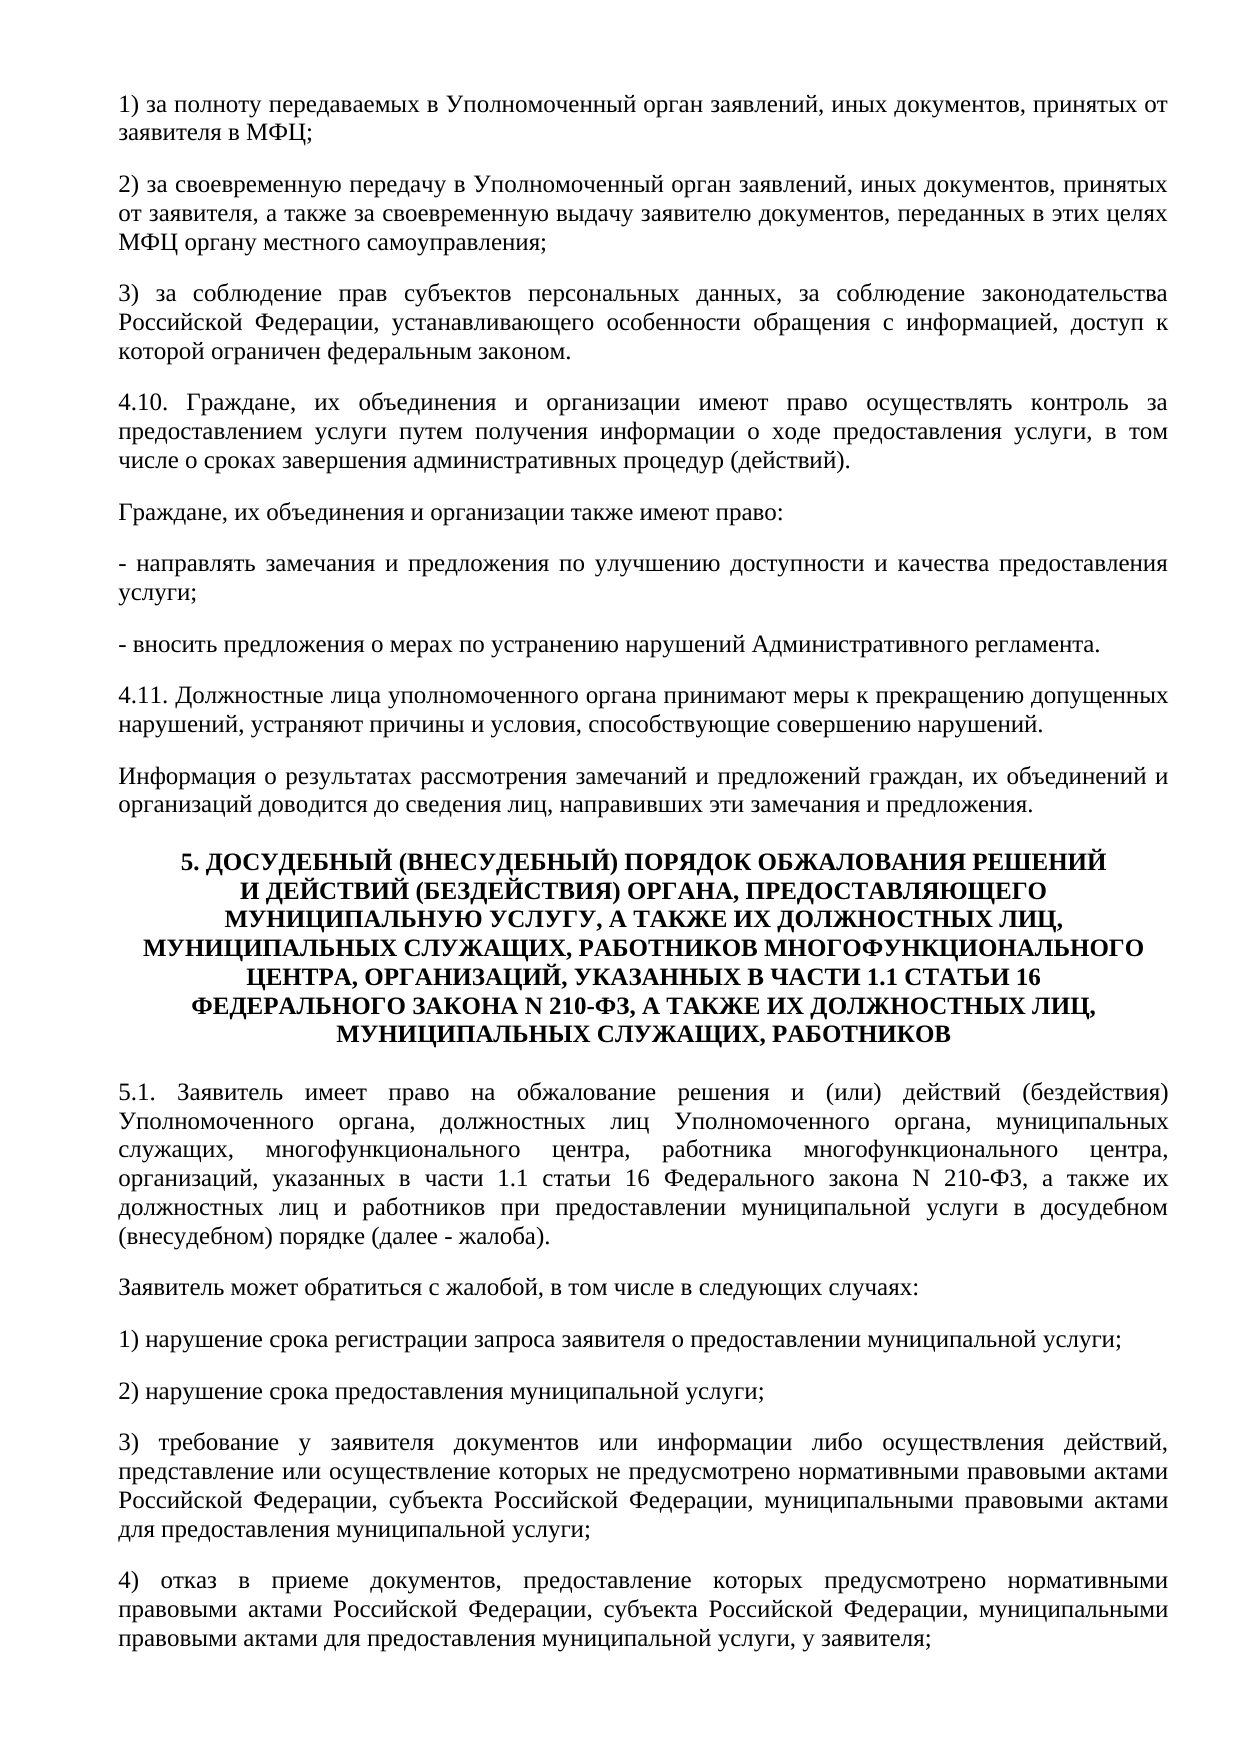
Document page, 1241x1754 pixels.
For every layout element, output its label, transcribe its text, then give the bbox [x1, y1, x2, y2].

text МУНИЦИПАЛЬНЫХ СЛУЖАЩИХ, РАБОТНИКОВ [118, 1019, 1169, 1048]
text 4) отказ в приеме документов, предоставление которых предусмотрено нормативными правовыми актами Российской Федерации, субъекта Российской Федерации, муниципальными правовыми актами для предоставления муниципальной услуги, у заявителя; [118, 1565, 1169, 1652]
text 3) требование у заявителя документов или информации либо осуществления действий, представление или осуществление которых не предусмотрено нормативными правовыми актами Российской Федерации, субъекта Российской Федерации, муниципальными правовыми актами для предоставления муниципальной услуги; [118, 1427, 1169, 1542]
text 4.10. Граждане, их объединения и организации имеют право осуществлять контроль за предоставлением услуги путем получения информации о ходе предоставления услуги, в том числе о сроках завершения административных процедур (действий). [118, 387, 1169, 474]
text 3) за соблюдение прав субъектов персональных данных, за соблюдение законодательства Российской Федерации, устанавливающего особенности обращения с информацией, доступ к которой ограничен федеральным законом. [118, 278, 1169, 364]
text 5. ДОСУДЕБНЫЙ (ВНЕСУДЕБНЫЙ) ПОРЯДОК ОБЖАЛОВАНИЯ РЕШЕНИЙ [118, 847, 1169, 876]
text 1) нарушение срока регистрации запроса заявителя о предоставлении муниципальной услуги; [118, 1324, 1169, 1353]
text - вносить предложения о мерах по устранению нарушений Административного регламента. [118, 629, 1169, 657]
text 2) нарушение срока предоставления муниципальной услуги; [118, 1376, 1169, 1404]
text 1) за полноту передаваемых в Уполномоченный орган заявлений, иных документов, принятых от заявителя в МФЦ; [118, 89, 1169, 146]
text МУНИЦИПАЛЬНУЮ УСЛУГУ, А ТАКЖЕ ИХ ДОЛЖНОСТНЫХ ЛИЦ, [118, 904, 1169, 933]
text 5.1. Заявитель имеет право на обжалование решения и (или) действий (бездействия) Уполномоченного органа, должностных лиц Уполномоченного органа, муниципальных служащих, многофункционального центра, работника многофункционального центра, организаций, указанных в части 1.1 статьи 16 Федерального закона N 210-ФЗ, а также их должностных лиц и работников при предоставлении муниципальной услуги в досудебном (внесудебном) порядке (далее - жалоба). [118, 1077, 1169, 1249]
text Заявитель может обратиться с жалобой, в том числе в следующих случаях: [118, 1272, 1169, 1301]
text - направлять замечания и предложения по улучшению доступности и качества предоставления услуги; [118, 548, 1169, 606]
text МУНИЦИПАЛЬНЫХ СЛУЖАЩИХ, РАБОТНИКОВ МНОГОФУНКЦИОНАЛЬНОГО [118, 933, 1169, 962]
text Граждане, их объединения и организации также имеют право: [118, 497, 1169, 525]
text 4.11. Должностные лица уполномоченного органа принимают меры к прекращению допущенных нарушений, устраняют причины и условия, способствующие совершению нарушений. [118, 680, 1169, 738]
text Информация о результатах рассмотрения замечаний и предложений граждан, их объединений и организаций доводится до сведения лиц, направивших эти замечания и предложения. [118, 761, 1169, 818]
text ЦЕНТРА, ОРГАНИЗАЦИЙ, УКАЗАННЫХ В ЧАСТИ 1.1 СТАТЬИ 16 [118, 962, 1169, 991]
text ФЕДЕРАЛЬНОГО ЗАКОНА N 210-ФЗ, А ТАКЖЕ ИХ ДОЛЖНОСТНЫХ ЛИЦ, [118, 991, 1169, 1019]
text И ДЕЙСТВИЙ (БЕЗДЕЙСТВИЯ) ОРГАНА, ПРЕДОСТАВЛЯЮЩЕГО [118, 876, 1169, 904]
text 2) за своевременную передачу в Уполномоченный орган заявлений, иных документов, принятых от заявителя, а также за своевременную выдачу заявителю документов, переданных в этих целях МФЦ органу местного самоуправления; [118, 169, 1169, 255]
